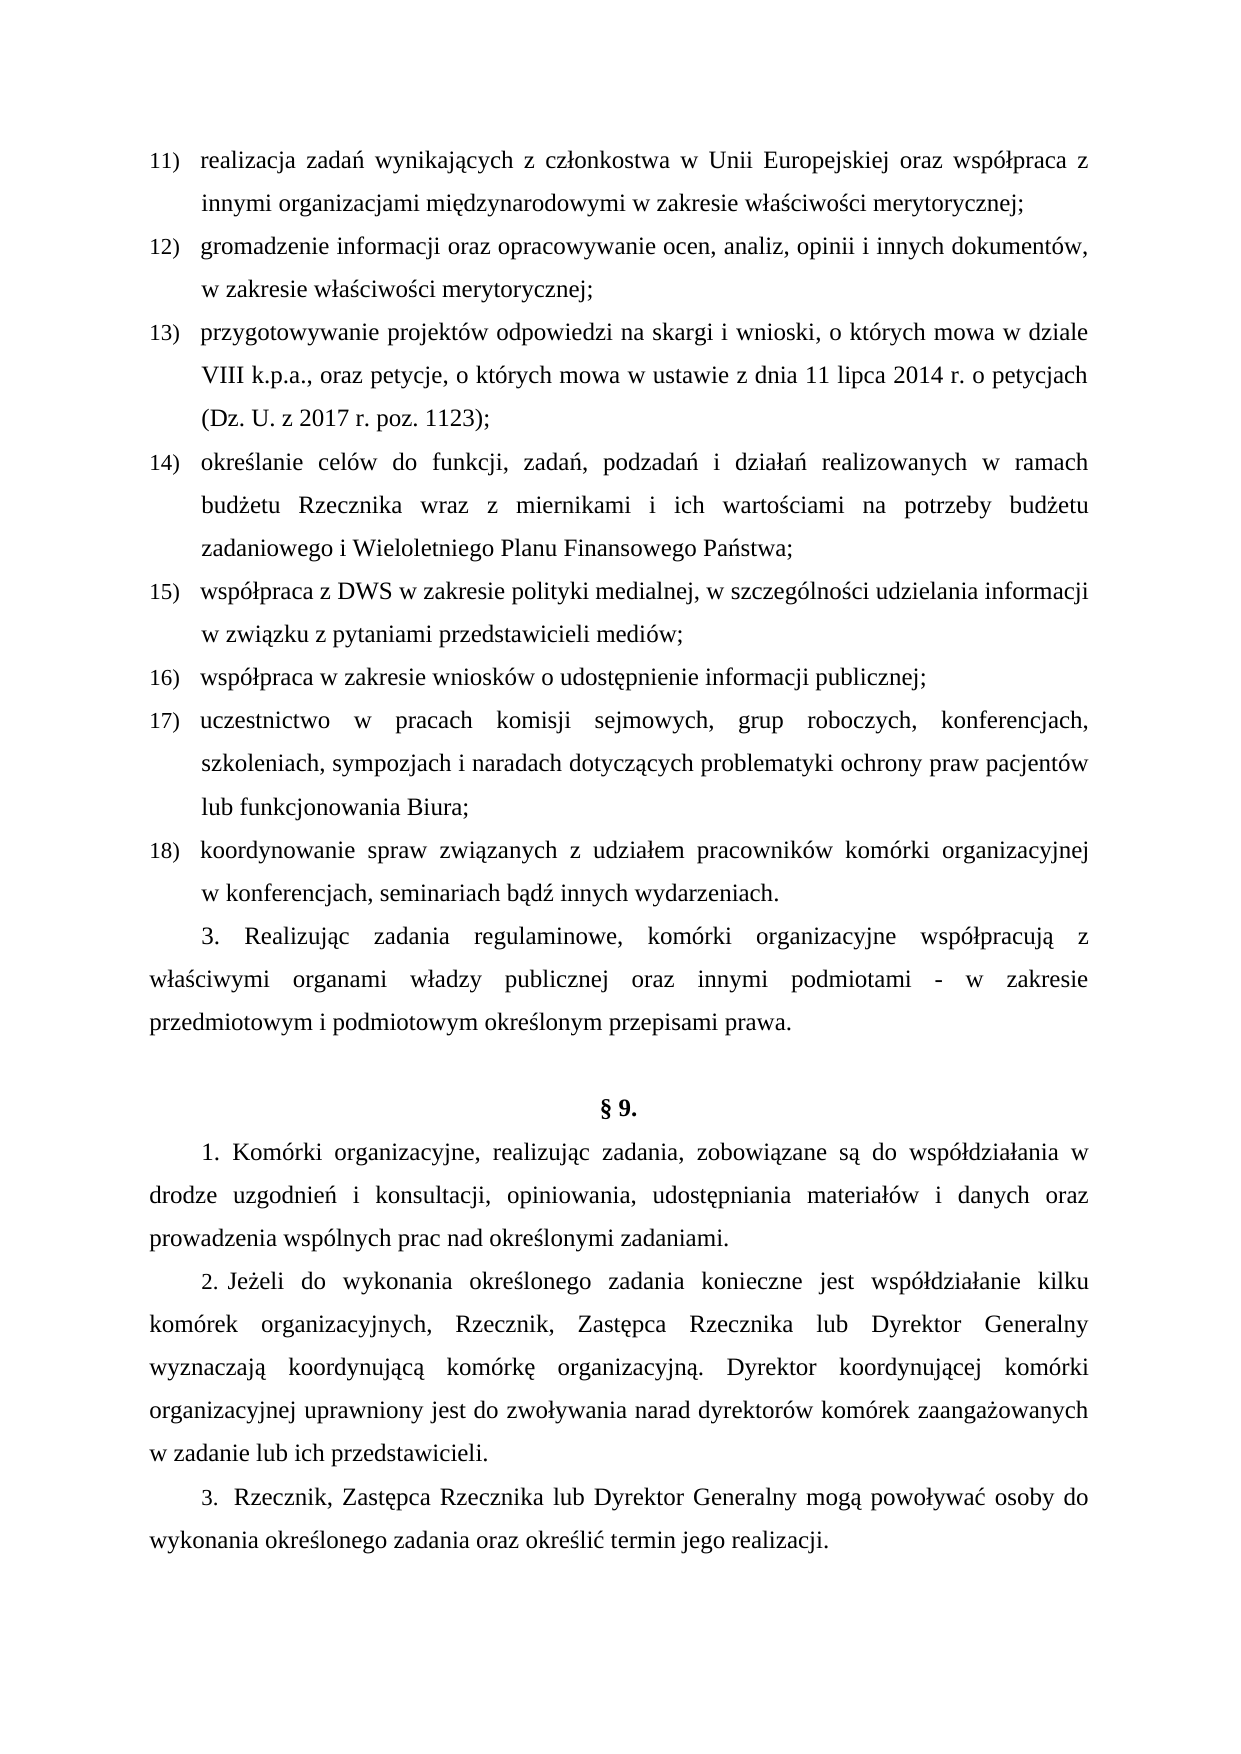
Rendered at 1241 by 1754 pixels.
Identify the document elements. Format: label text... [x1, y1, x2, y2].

list określanie celów do funkcji, zadań, podzadań i działań realizowanych w ramach budżetu Rzecznika wraz z miernikami i ich wartościami na potrzeby budżetu zadaniowego i Wieloletniego Planu Finansowego Państwa; [149, 447, 1089, 562]
list realizacja zadań wynikających z członkostwa w Unii Europejskiej oraz współpraca z innymi organizacjami międzynarodowymi w zakresie właściwości merytorycznej; [149, 145, 1089, 217]
list współpraca w zakresie wniosków o udostępnienie informacji publicznej; [149, 662, 1089, 691]
list Jeżeli do wykonania określonego zadania konieczne jest współdziałanie kilku komórek organizacyjnych, Rzecznik, Zastępca Rzecznika lub Dyrektor Generalny wyznaczają koordynującą komórkę organizacyjną. Dyrektor koordynującej komórki organizacyjnej uprawniony jest do zwoływania narad dyrektorów komórek zaangażowanych w zadanie lub ich przedstawicieli. [149, 1266, 1089, 1467]
list Rzecznik, Zastępca Rzecznika lub Dyrektor Generalny mogą powoływać osoby do wykonania określonego zadania oraz określić termin jego realizacji. [149, 1482, 1089, 1553]
list uczestnictwo w pracach komisji sejmowych, grup roboczych, konferencjach, szkoleniach, sympozjach i naradach dotyczących problematyki ochrony praw pacjentów lub funkcjonowania Biura; [149, 705, 1089, 820]
text § 9. [147, 1093, 1089, 1122]
list koordynowanie spraw związanych z udziałem pracowników komórki organizacyjnej w konferencjach, seminariach bądź innych wydarzeniach. [149, 835, 1089, 907]
text 3. Realizując zadania regulaminowe, komórki organizacyjne współpracują z właściwymi organami władzy publicznej oraz innymi podmiotami - w zakresie przedmiotowym i podmiotowym określonym przepisami prawa. [149, 921, 1089, 1036]
list przygotowywanie projektów odpowiedzi na skargi i wnioski, o których mowa w dziale VIII k.p.a., oraz petycje, o których mowa w ustawie z dnia 11 lipca 2014 r. o petycjach (Dz. U. z 2017 r. poz. 1123); [149, 317, 1089, 432]
list gromadzenie informacji oraz opracowywanie ocen, analiz, opinii i innych dokumentów, w zakresie właściwości merytorycznej; [149, 231, 1089, 303]
list współpraca z DWS w zakresie polityki medialnej, w szczególności udzielania informacji w związku z pytaniami przedstawicieli mediów; [149, 576, 1089, 648]
text 1. Komórki organizacyjne, realizując zadania, zobowiązane są do współdziałania w drodze uzgodnień i konsultacji, opiniowania, udostępniania materiałów i danych oraz prowadzenia wspólnych prac nad określonymi zadaniami. [149, 1137, 1089, 1252]
